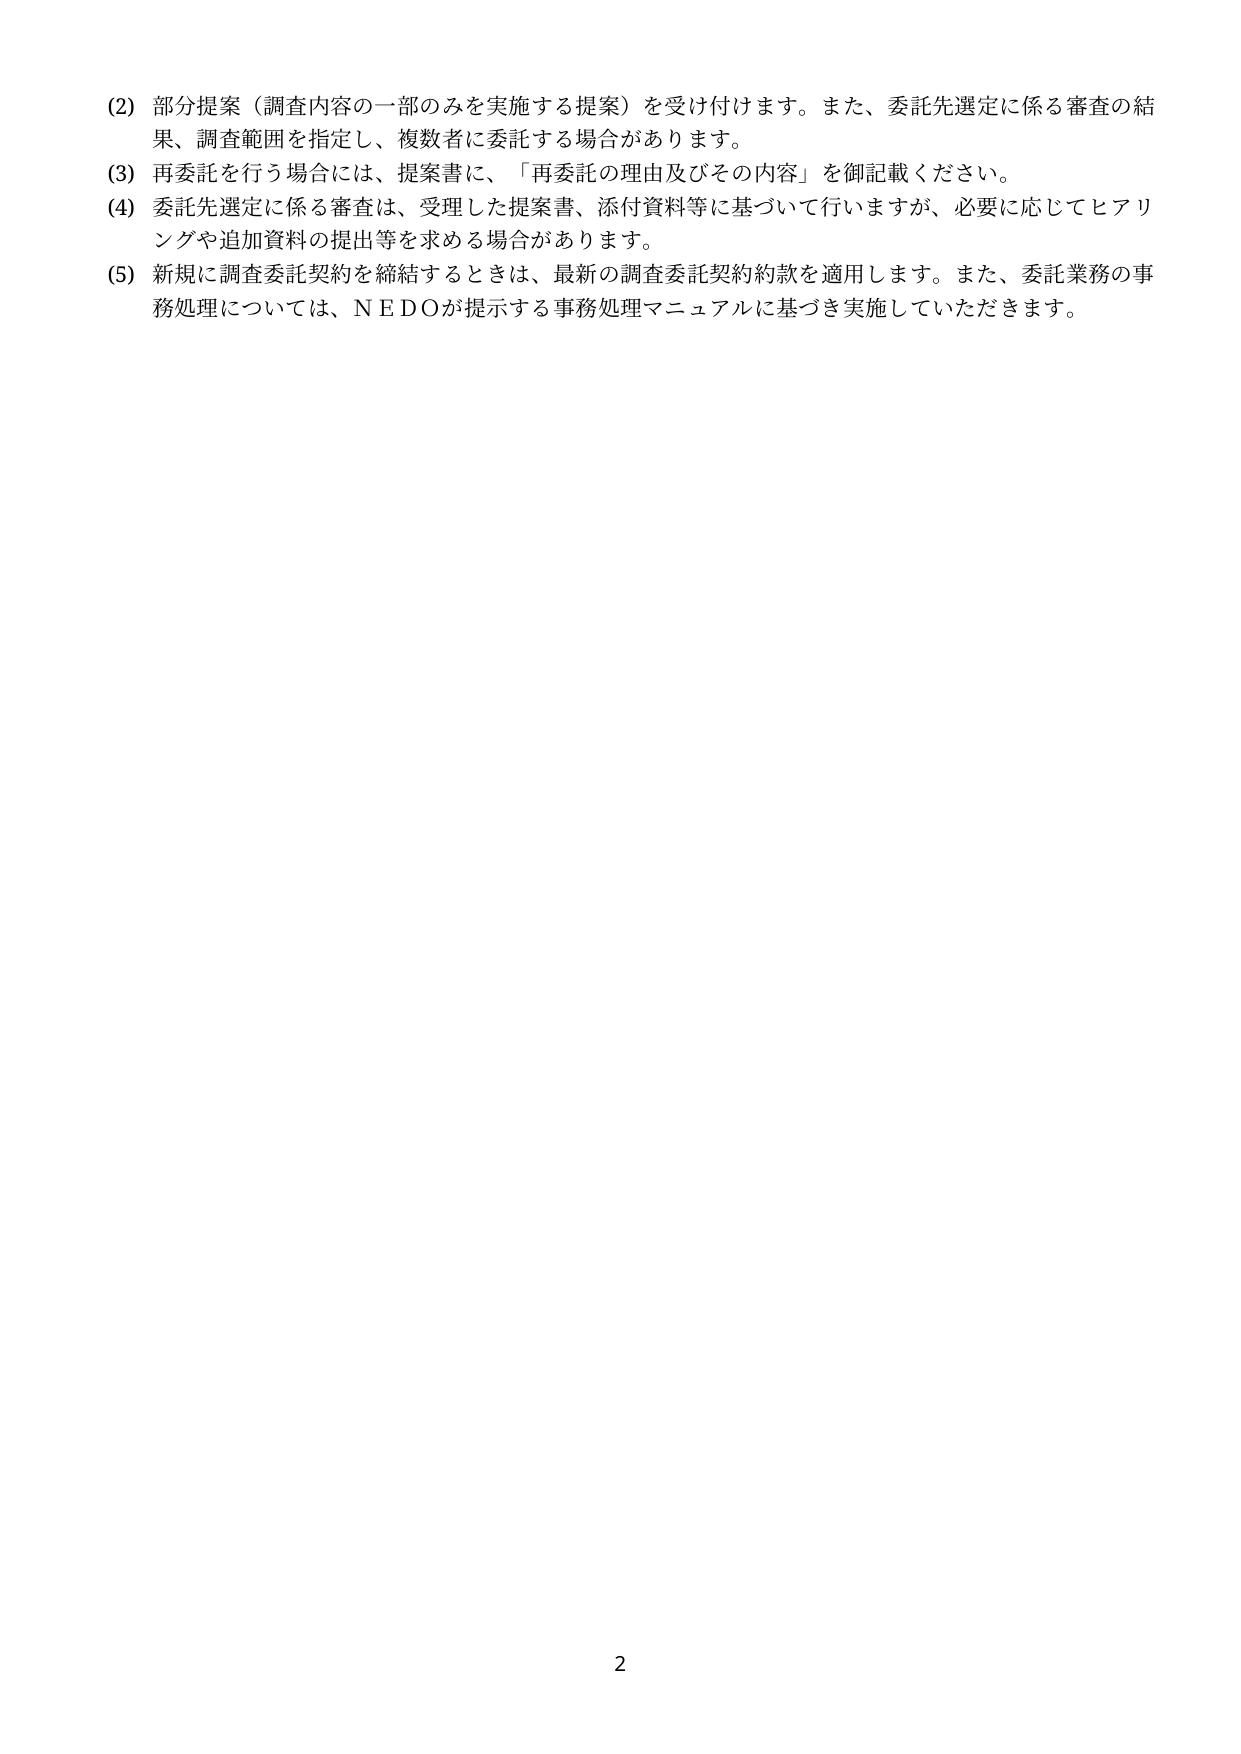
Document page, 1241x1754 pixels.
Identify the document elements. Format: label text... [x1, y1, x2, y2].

text (5) 新規に調査委託契約を締結するときは、最新の調査委託契約約款を適用します。また、委託業務の事務処理については、ＮＥＤＯが提示する事務処理マニュアルに基づき実施していただきます。 [107, 256, 1155, 323]
text (4) 委託先選定に係る審査は、受理した提案書、添付資料等に基づいて行いますが、必要に応じてヒアリングや追加資料の提出等を求める場合があります。 [107, 189, 1155, 256]
text (3) 再委託を行う場合には、提案書に、「再委託の理由及びその内容」を御記載ください。 [107, 155, 1155, 189]
text (2) 部分提案（調査内容の一部のみを実施する提案）を受け付けます。また、委託先選定に係る審査の結果、調査範囲を指定し、複数者に委託する場合があります。 [107, 88, 1155, 155]
